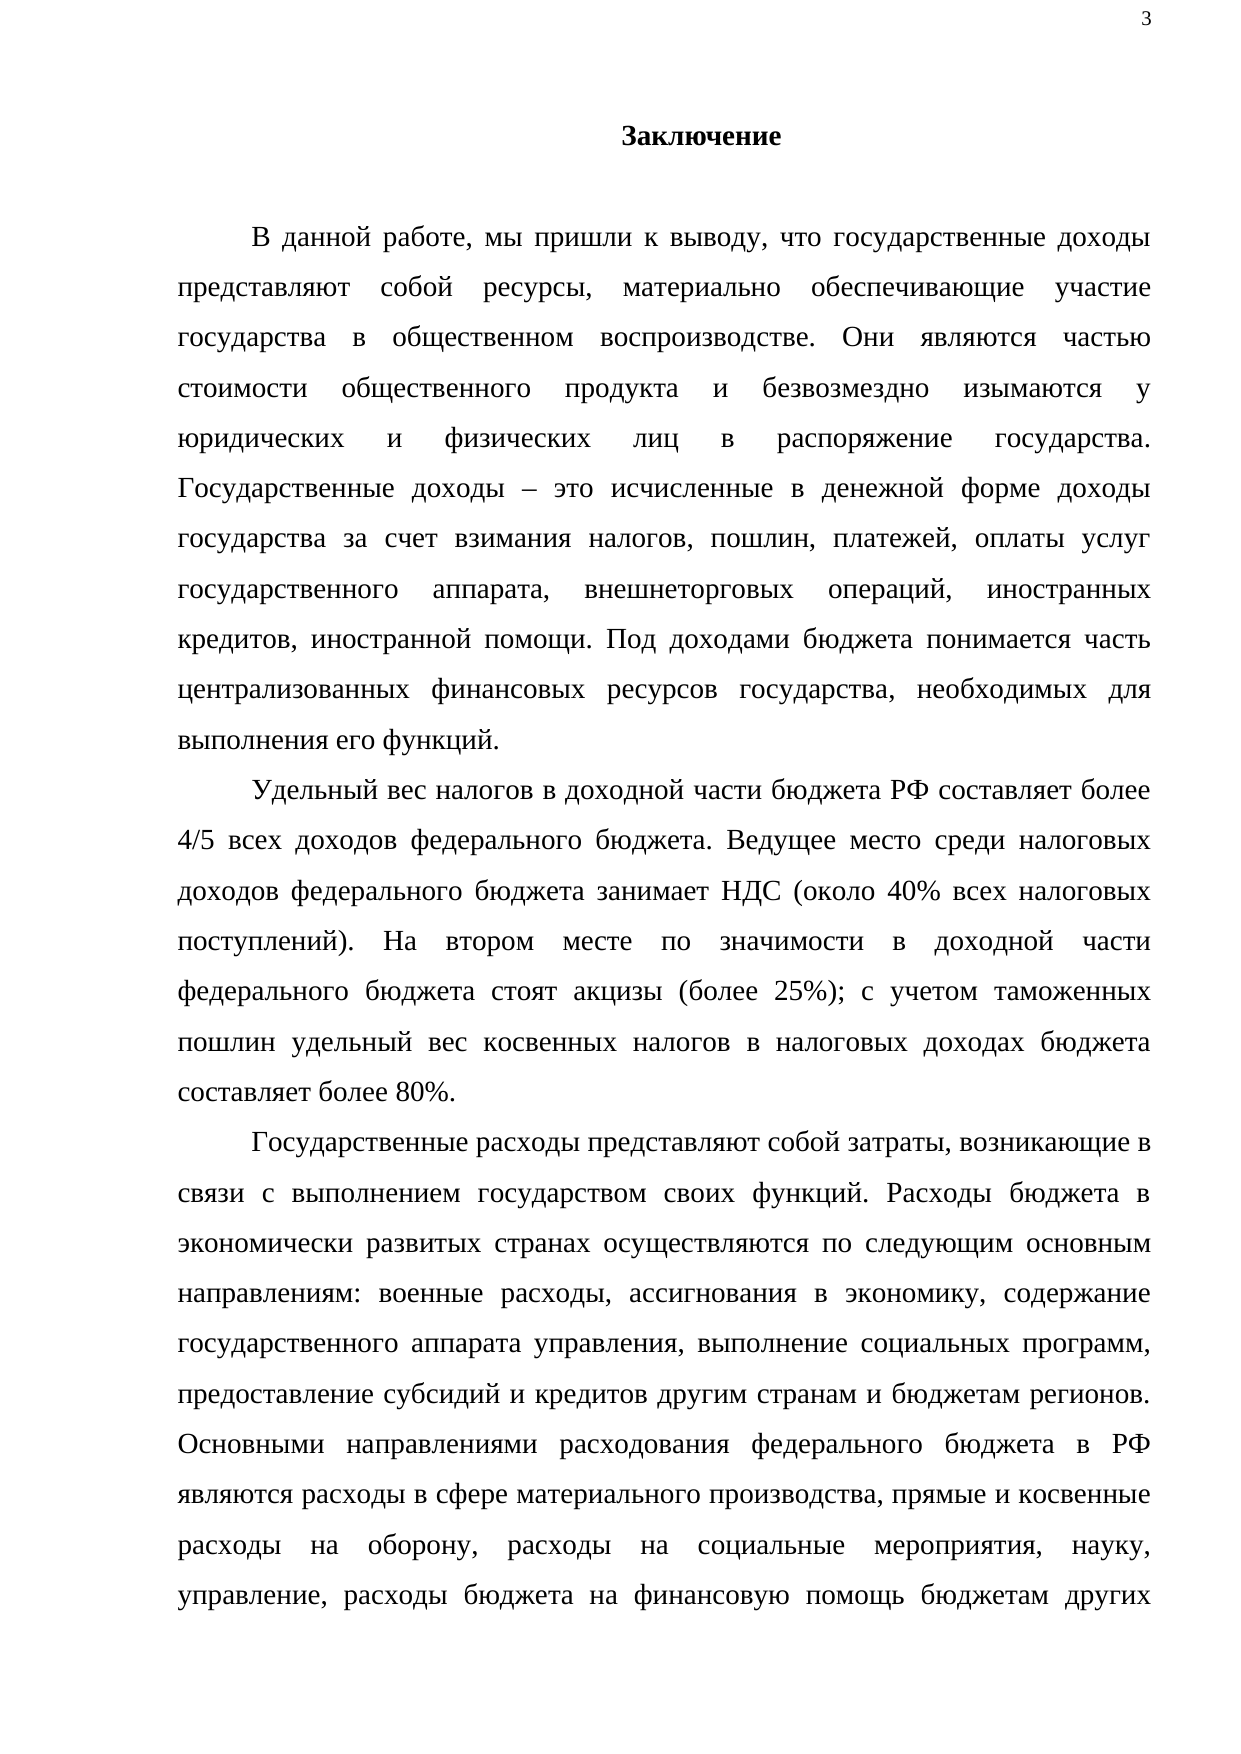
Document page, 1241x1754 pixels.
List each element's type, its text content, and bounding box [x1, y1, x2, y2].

text В данной работе, мы пришли к выводу, что государственные доходы представляют собой ресурсы, материально обеспечивающие участие государства в общественном воспроизводстве. Они являются частью стоимости общественного продукта и безвозмездно изымаются у юридических и физических лиц в распоряжение государства. Государственные доходы – это исчисленные в денежной форме доходы государства за счет взимания налогов, пошлин, платежей, оплаты услуг государственного аппарата, внешнеторговых операций, иностранных кредитов, иностранной помощи. Под доходами бюджета понимается часть централизованных финансовых ресурсов государства, необходимых для выполнения его функций. [177, 219, 1152, 755]
text Удельный вес налогов в доходной части бюджета РФ составляет более 4/5 всех доходов федерального бюджета. Ведущее место среди налоговых доходов федерального бюджета занимает НДС (около 40% всех налоговых поступлений). На втором месте по значимости в доходной части федерального бюджета стоят акцизы (более 25%); с учетом таможенных пошлин удельный вес косвенных налогов в налоговых доходах бюджета составляет более 80%. [177, 772, 1152, 1108]
subtitle Заключение [177, 118, 1152, 152]
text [177, 1124, 1152, 1611]
